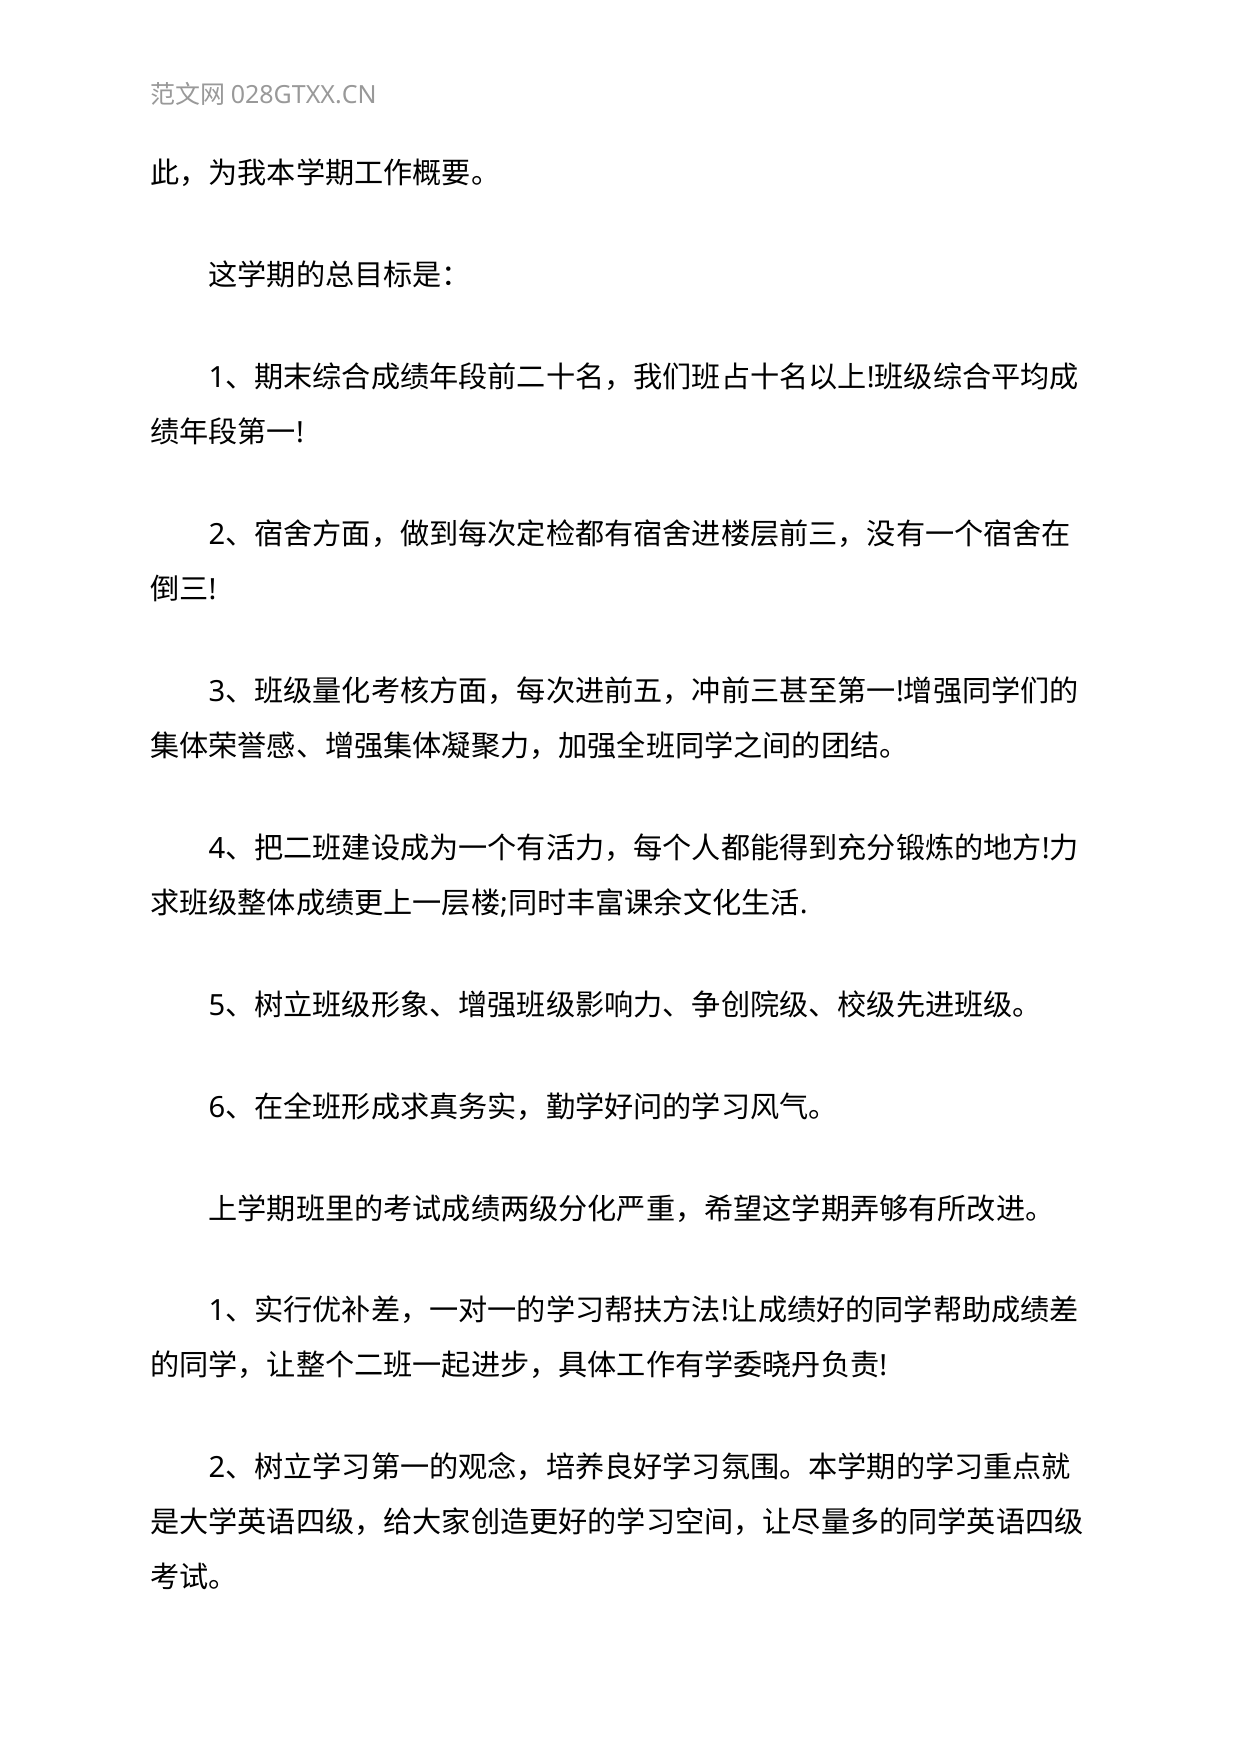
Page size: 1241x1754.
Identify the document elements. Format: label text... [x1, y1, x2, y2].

text 1、实行优补差，一对一的学习帮扶方法!让成绩好的同学帮助成绩差的同学，让整个二班一起进步，具体工作有学委晓丹负责! [150, 1287, 1090, 1384]
text 这学期的总目标是： [150, 252, 1090, 294]
text 4、把二班建设成为一个有活力，每个人都能得到充分锻炼的地方!力求班级整体成绩更上一层楼;同时丰富课余文化生活. [150, 824, 1090, 922]
text 6、在全班形成求真务实，勤学好问的学习风气。 [150, 1083, 1090, 1126]
text 5、树立班级形象、增强班级影响力、争创院级、校级先进班级。 [150, 981, 1090, 1024]
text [150, 150, 1090, 192]
text 2、树立学习第一的观念，培养良好学习氛围。本学期的学习重点就是大学英语四级，给大家创造更好的学习空间，让尽量多的同学英语四级考试。 [150, 1444, 1090, 1596]
text 上学期班里的考试成绩两级分化严重，希望这学期弄够有所改进。 [150, 1185, 1090, 1227]
text 3、班级量化考核方面，每次进前五，冲前三甚至第一!增强同学们的集体荣誉感、增强集体凝聚力，加强全班同学之间的团结。 [150, 667, 1090, 765]
text 2、宿舍方面，做到每次定检都有宿舍进楼层前三，没有一个宿舍在倒三! [150, 511, 1090, 608]
text 1、期末综合成绩年段前二十名，我们班占十名以上!班级综合平均成绩年段第一! [150, 353, 1090, 451]
